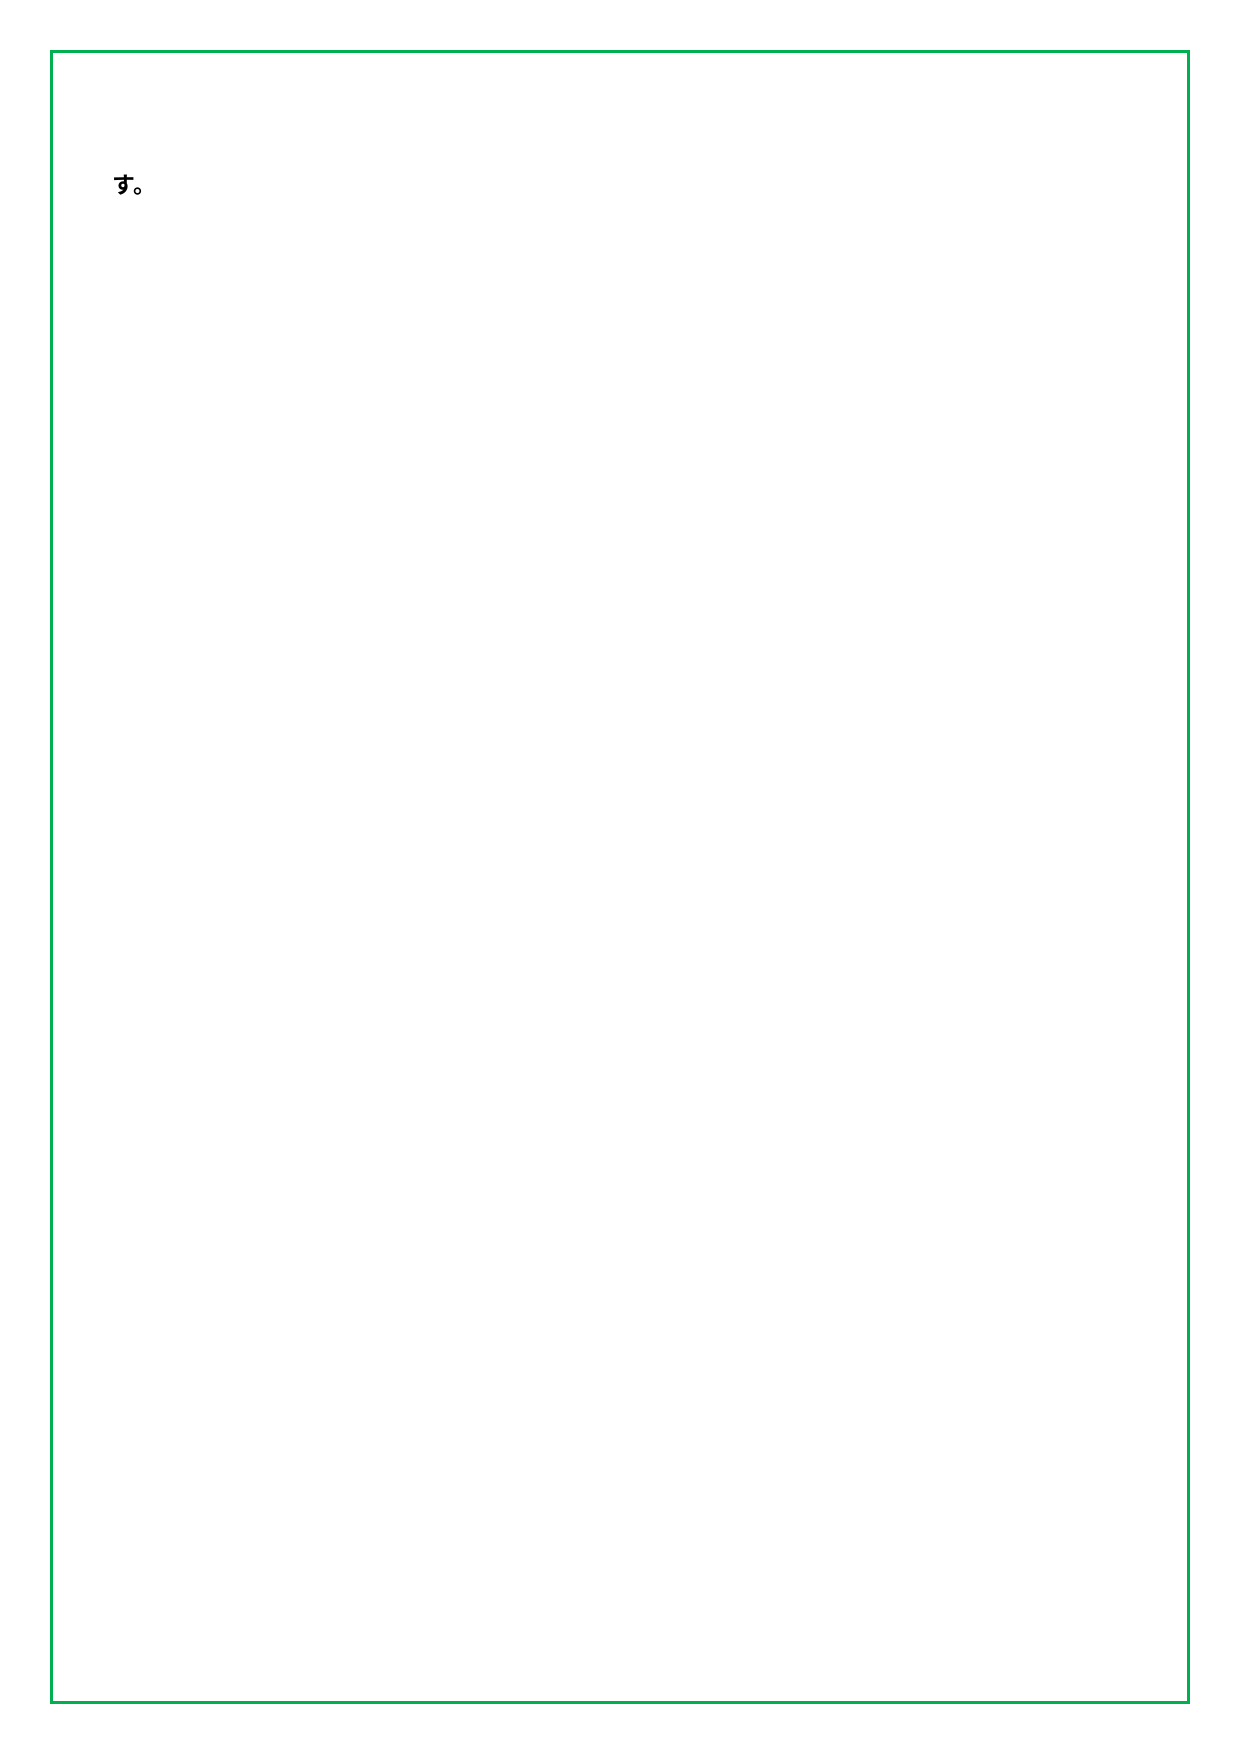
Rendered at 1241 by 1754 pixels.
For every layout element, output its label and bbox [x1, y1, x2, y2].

text [112, 164, 1128, 202]
